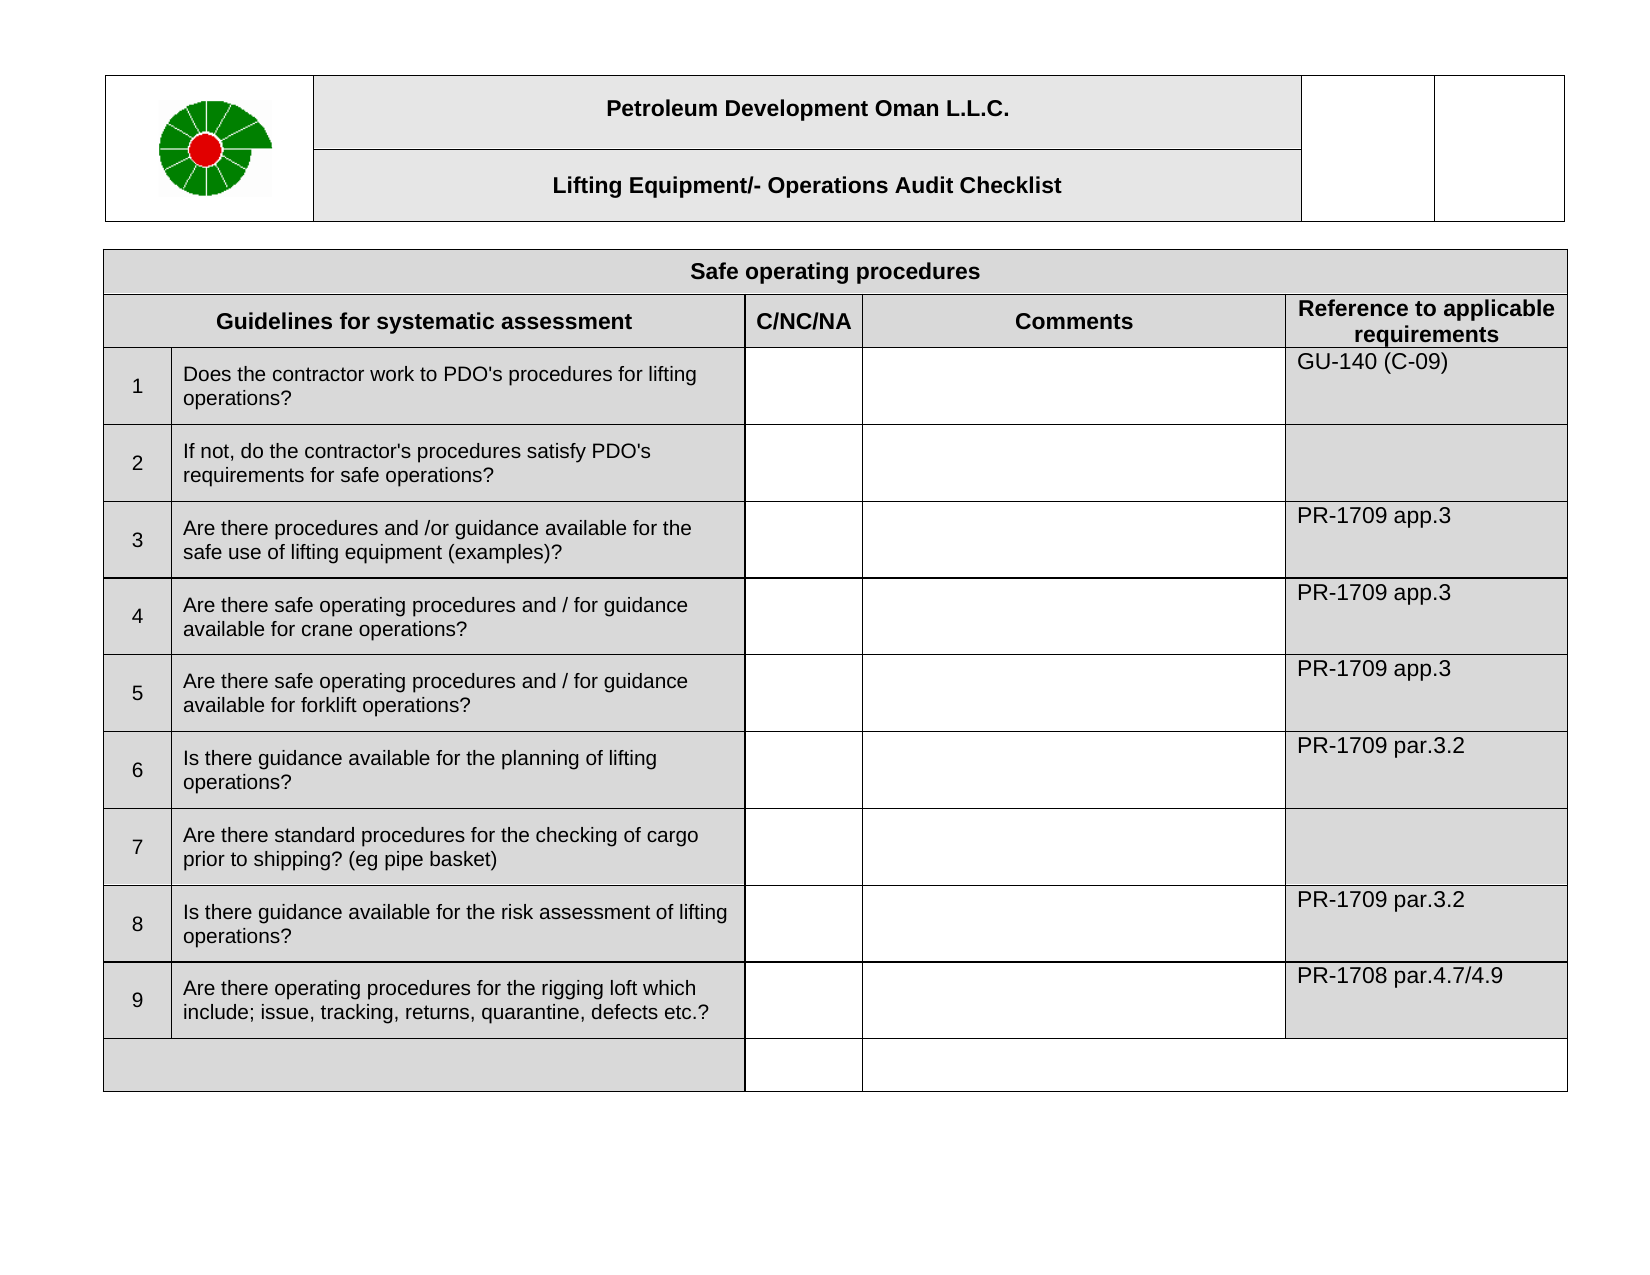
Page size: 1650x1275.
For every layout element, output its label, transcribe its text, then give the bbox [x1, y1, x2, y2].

table_cell [746, 502, 862, 577]
table_cell [863, 425, 1285, 501]
table_cell [746, 579, 862, 654]
table_cell [746, 655, 862, 731]
table_cell Are there standard procedures for the checking of cargo prior to shipping? (eg pipe basket) [172, 809, 744, 884]
table_cell 9 [104, 963, 171, 1038]
picture [158, 100, 273, 197]
table_cell [863, 502, 1285, 577]
table_cell PR-1709 app.3 [1286, 579, 1567, 654]
table_cell [863, 886, 1285, 961]
table_cell [863, 809, 1285, 884]
table_header Safe operating procedures [104, 250, 1567, 293]
table_cell [1286, 809, 1567, 884]
table_cell PR-1709 par.3.2 [1286, 886, 1567, 961]
table_cell [863, 963, 1285, 1038]
table_cell 1 [104, 348, 171, 424]
table_cell [746, 348, 862, 424]
table_cell [746, 886, 862, 961]
table_cell PR-1708 par.4.7/4.9 [1286, 963, 1567, 1038]
table_cell [863, 579, 1285, 654]
table_cell If not, do the contractor's procedures satisfy PDO's requirements for safe operations? [172, 425, 744, 501]
table_cell [746, 963, 862, 1038]
table_cell [746, 732, 862, 808]
table_cell GU-140 (C-09) [1286, 348, 1567, 424]
table_cell 5 [104, 655, 171, 731]
table_cell [746, 1039, 862, 1091]
table_cell [746, 425, 862, 501]
table_cell Is there guidance available for the planning of lifting operations? [172, 732, 744, 808]
table_cell Is there guidance available for the risk assessment of lifting operations? [172, 886, 744, 961]
table_cell 4 [104, 579, 171, 654]
table_cell Are there operating procedures for the rigging loft which include; issue, tracking, returns, quarantine, defects etc.? [172, 963, 744, 1038]
table_cell [863, 732, 1285, 808]
table_cell 6 [104, 732, 171, 808]
table_cell Guidelines for systematic assessment [104, 295, 744, 347]
table_cell Does the contractor work to PDO's procedures for lifting operations? [172, 348, 744, 424]
table_cell PR-1709 app.3 [1286, 502, 1567, 577]
table_cell 7 [104, 809, 171, 884]
table_cell Are there procedures and /or guidance available for the safe use of lifting equipment (examples)? [172, 502, 744, 577]
table_cell PR-1709 app.3 [1286, 655, 1567, 731]
table_cell PR-1709 par.3.2 [1286, 732, 1567, 808]
table_cell [746, 809, 862, 884]
table_cell 8 [104, 886, 171, 961]
table_cell [104, 1039, 744, 1091]
table_cell [863, 655, 1285, 731]
table_cell [863, 348, 1285, 424]
table_cell Are there safe operating procedures and / for guidance available for crane operations? [172, 579, 744, 654]
table_cell [1286, 425, 1567, 501]
table_cell [863, 1039, 1567, 1091]
table_cell C/NC/NA [746, 295, 862, 347]
table_cell 2 [104, 425, 171, 501]
table_cell Comments [863, 295, 1285, 347]
table_cell 3 [104, 502, 171, 577]
table_cell Reference to applicable requirements [1286, 295, 1567, 347]
table_cell Are there safe operating procedures and / for guidance available for forklift operations? [172, 655, 744, 731]
